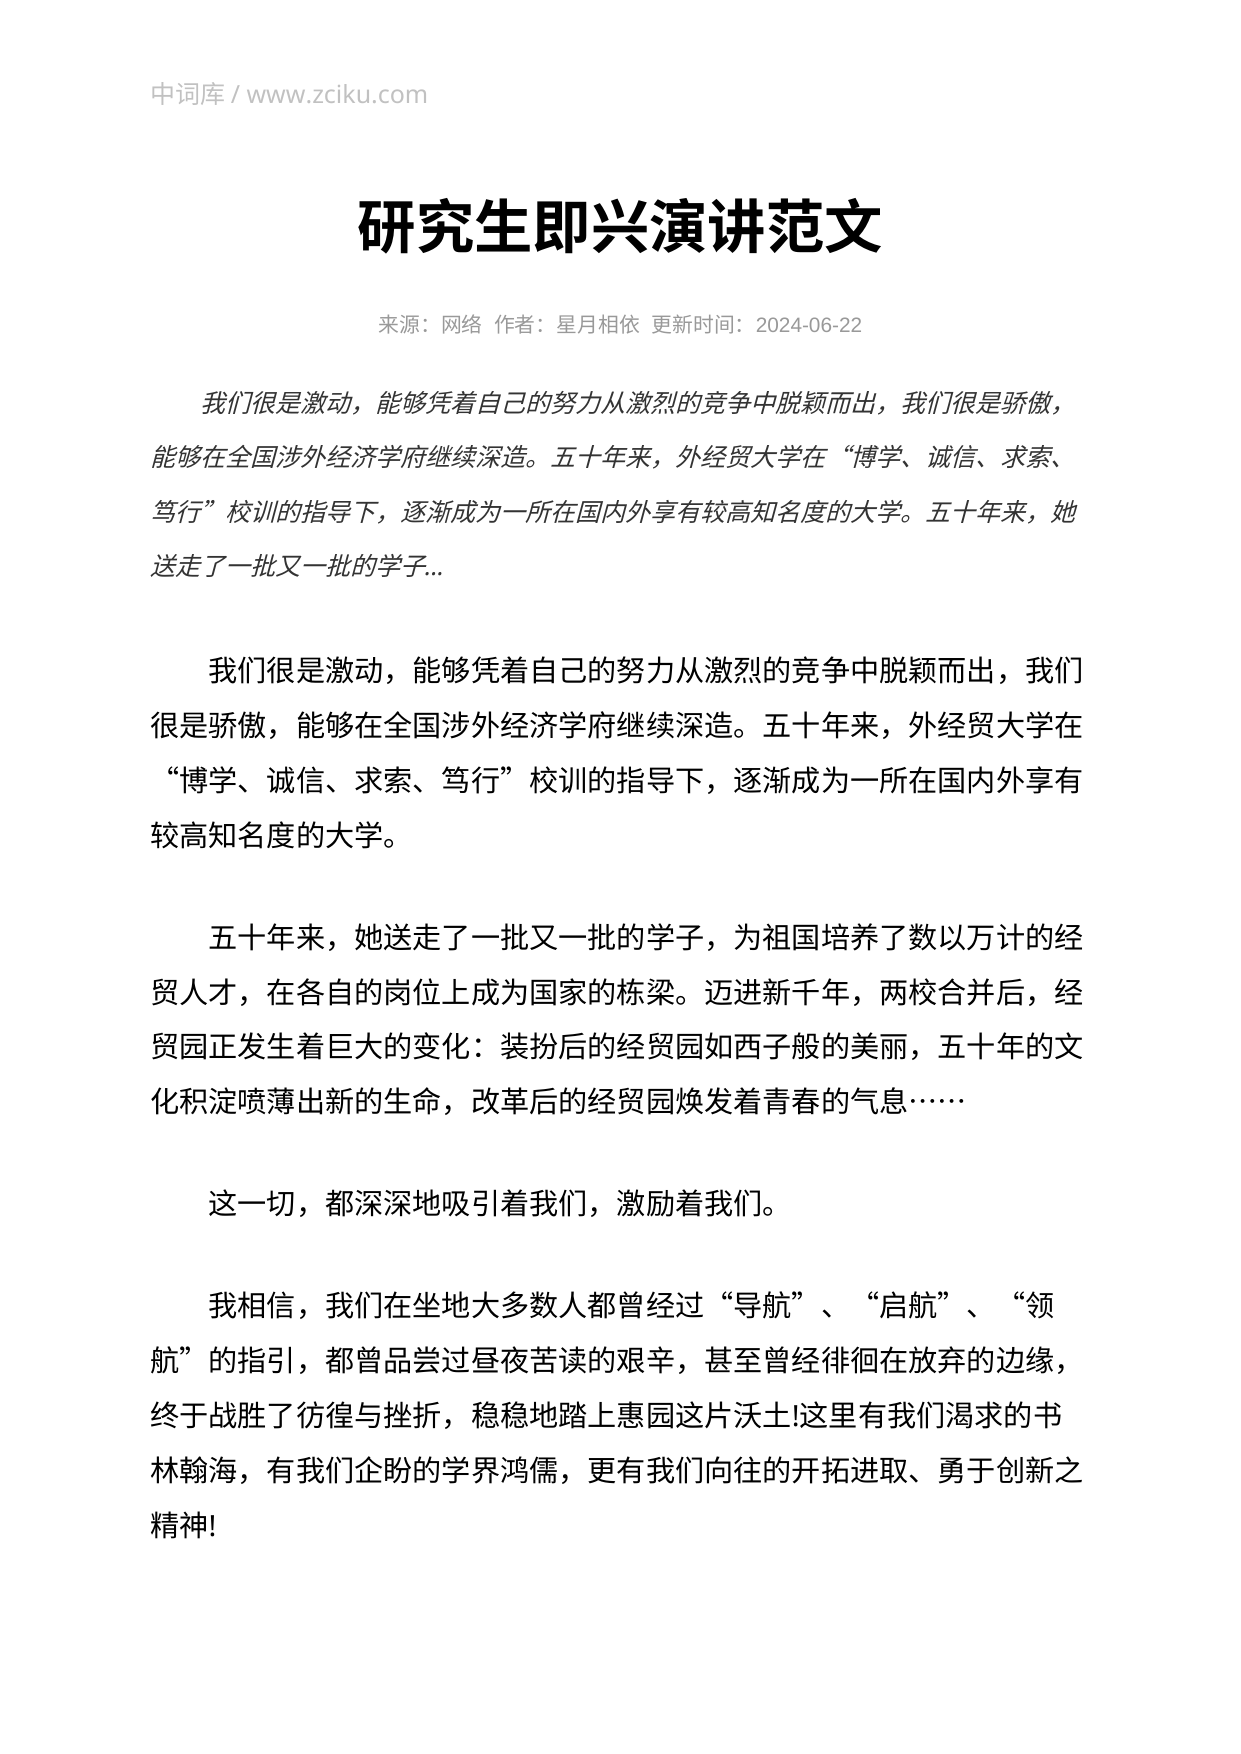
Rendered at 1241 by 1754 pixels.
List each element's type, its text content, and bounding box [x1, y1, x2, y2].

text 我相信，我们在坐地大多数人都曾经过“导航”、“启航”、“领航”的指引，都曾品尝过昼夜苦读的艰辛，甚至曾经徘徊在放弃的边缘，终于战胜了彷徨与挫折，稳稳地踏上惠园这片沃土!这里有我们渴求的书林翰海，有我们企盼的学界鸿儒，更有我们向往的开拓进取、勇于创新之精神! [150, 1282, 1090, 1544]
text 我们很是激动，能够凭着自己的努力从激烈的竞争中脱颖而出，我们很是骄傲，能够在全国涉外经济学府继续深造。五十年来，外经贸大学在“博学、诚信、求索、笃行”校训的指导下，逐渐成为一所在国内外享有较高知名度的大学。 [150, 648, 1090, 855]
text 这一切，都深深地吸引着我们，激励着我们。 [150, 1181, 1090, 1223]
text 来源：网络 作者：星月相依 更新时间：2024-06-22 [150, 313, 1090, 337]
subtitle 研究生即兴演讲范文 [150, 181, 1090, 266]
text 五十年来，她送走了一批又一批的学子，为祖国培养了数以万计的经贸人才，在各自的岗位上成为国家的栋梁。迈进新千年，两校合并后，经贸园正发生着巨大的变化：装扮后的经贸园如西子般的美丽，五十年的文化积淀喷薄出新的生命，改革后的经贸园焕发着青春的气息…… [150, 914, 1090, 1121]
text 我们很是激动，能够凭着自己的努力从激烈的竞争中脱颖而出，我们很是骄傲，能够在全国涉外经济学府继续深造。五十年来，外经贸大学在“博学、诚信、求索、笃行”校训的指导下，逐渐成为一所在国内外享有较高知名度的大学。五十年来，她送走了一批又一批的学子... [150, 383, 1090, 583]
